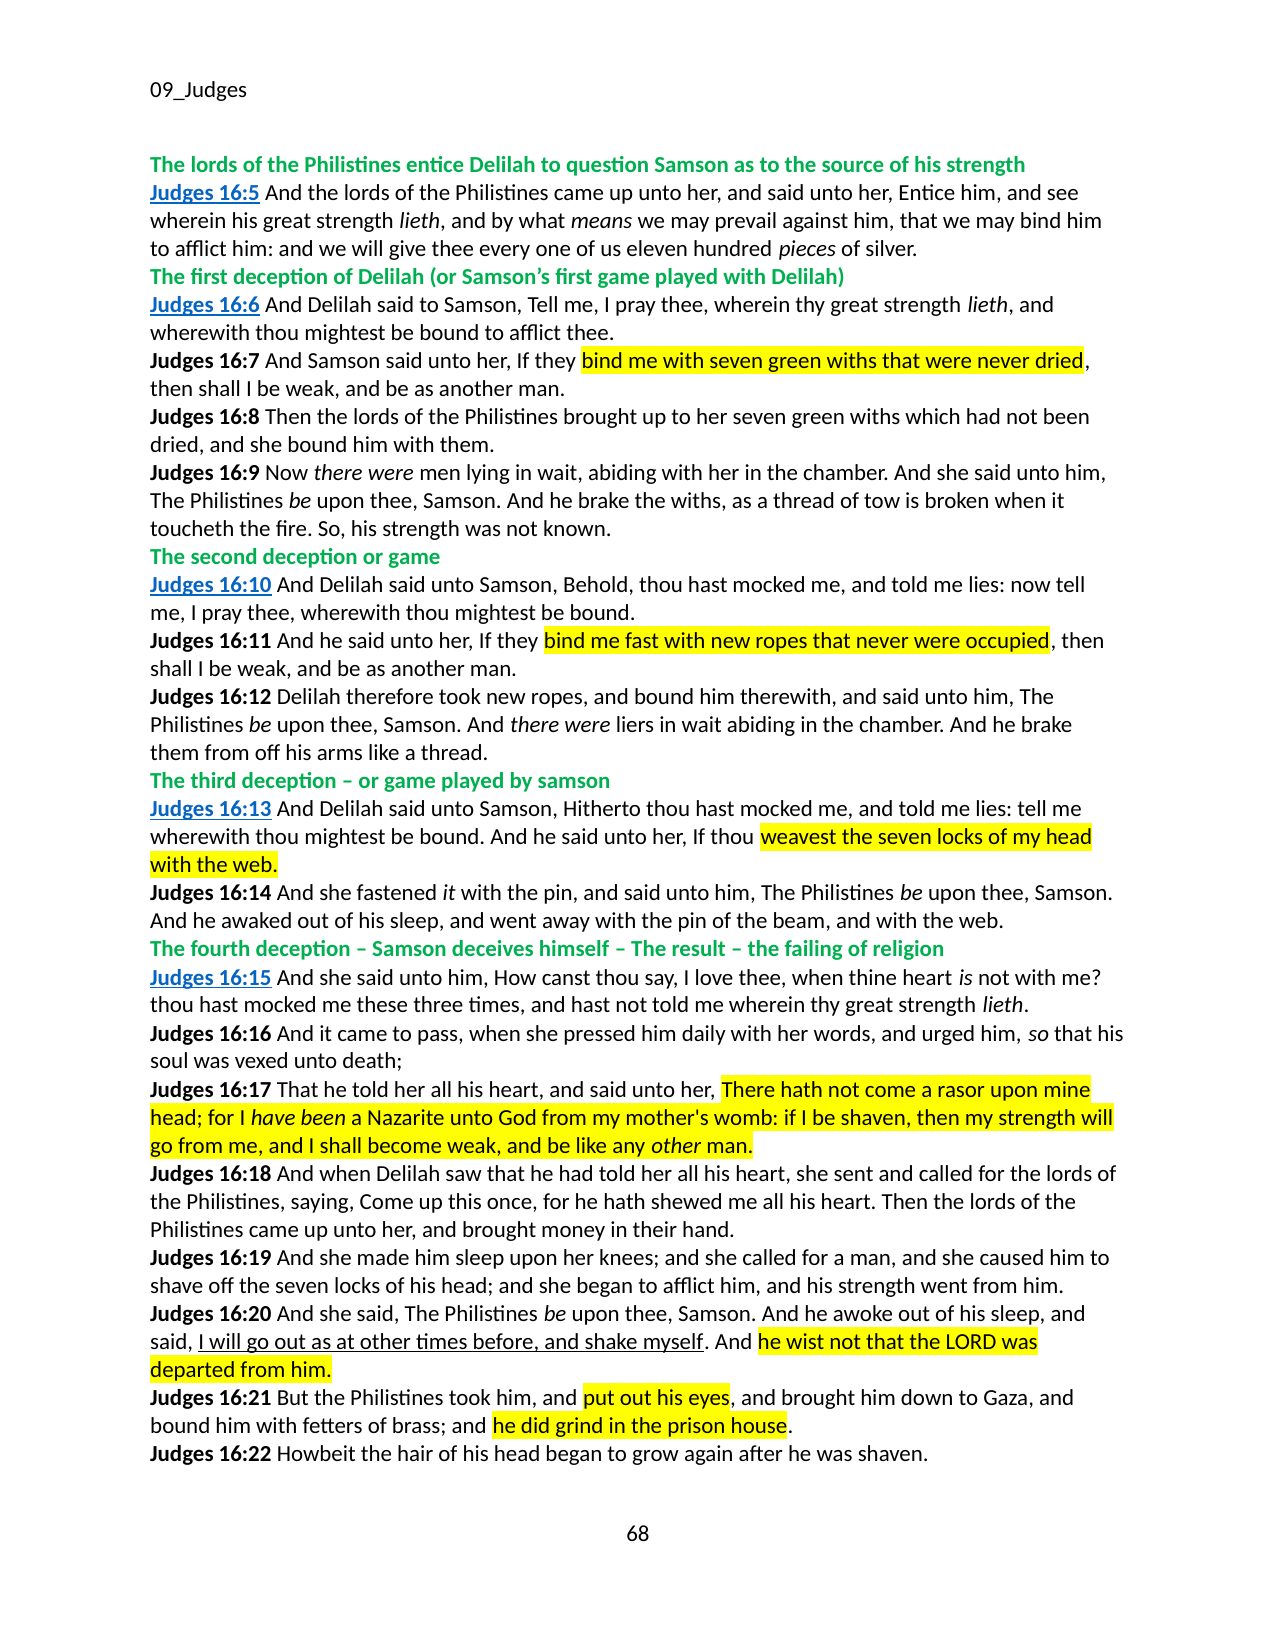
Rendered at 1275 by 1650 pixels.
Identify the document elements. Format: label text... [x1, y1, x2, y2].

text The third deception – or game played by samson Judges 16:13 And Delilah said unto Samson, Hitherto thou hast mocked me, and told me lies: tell me wherewith thou mightest be bound. And he said unto her, If thou weavest the seven locks of my head with the web. Judges 16:14 And she fastened it with the pin, and said unto him, The Philistines be upon thee, Samson. And he awaked out of his sleep, and went away with the pin of the beam, and with the web. [150, 766, 1125, 934]
text The second deception or game Judges 16:10 And Delilah said unto Samson, Behold, thou hast mocked me, and told me lies: now tell me, I pray thee, wherewith thou mightest be bound. Judges 16:11 And he said unto her, If they bind me fast with new ropes that never were occupied, then shall I be weak, and be as another man. Judges 16:12 Delilah therefore took new ropes, and bound him therewith, and said unto him, The Philistines be upon thee, Samson. And there were liers in wait abiding in the chamber. And he brake them from off his arms like a thread. [150, 542, 1125, 766]
text The fourth deception – Samson deceives himself – The result – the failing of religion Judges 16:15 And she said unto him, How canst thou say, I love thee, when thine heart is not with me? thou hast mocked me these three times, and hast not told me wherein thy great strength lieth. Judges 16:16 And it came to pass, when she pressed him daily with her words, and urged him, so that his soul was vexed unto death; Judges 16:17 That he told her all his heart, and said unto her, There hath not come a rasor upon mine head; for I have been a Nazarite unto God from my mother's womb: if I be shaven, then my strength will go from me, and I shall become weak, and be like any other man. Judges 16:18 And when Delilah saw that he had told her all his heart, she sent and called for the lords of the Philistines, saying, Come up this once, for he hath shewed me all his heart. Then the lords of the Philistines came up unto her, and brought money in their hand. Judges 16:19 And she made him sleep upon her knees; and she called for a man, and she caused him to shave off the seven locks of his head; and she began to afflict him, and his strength went from him. Judges 16:20 And she said, The Philistines be upon thee, Samson. And he awoke out of his sleep, and said, I will go out as at other times before, and shake myself. And he wist not that the LORD was departed from him. Judges 16:21 But the Philistines took him, and put out his eyes, and brought him down to Gaza, and bound him with fetters of brass; and he did grind in the prison house. Judges 16:22 Howbeit the hair of his head began to grow again after he was shaven. [150, 934, 1125, 1467]
text The lords of the Philistines entice Delilah to question Samson as to the source of his strength Judges 16:5 And the lords of the Philistines came up unto her, and said unto her, Entice him, and see wherein his great strength lieth, and by what means we may prevail against him, that we may bind him to afflict him: and we will give thee every one of us eleven hundred pieces of silver. [150, 150, 1125, 262]
text The first deception of Delilah (or Samson’s first game played with Delilah) Judges 16:6 And Delilah said to Samson, Tell me, I pray thee, wherein thy great strength lieth, and wherewith thou mightest be bound to afflict thee. Judges 16:7 And Samson said unto her, If they bind me with seven green withs that were never dried, then shall I be weak, and be as another man. Judges 16:8 Then the lords of the Philistines brought up to her seven green withs which had not been dried, and she bound him with them. Judges 16:9 Now there were men lying in wait, abiding with her in the chamber. And she said unto him, The Philistines be upon thee, Samson. And he brake the withs, as a thread of tow is broken when it toucheth the fire. So, his strength was not known. [150, 262, 1125, 542]
